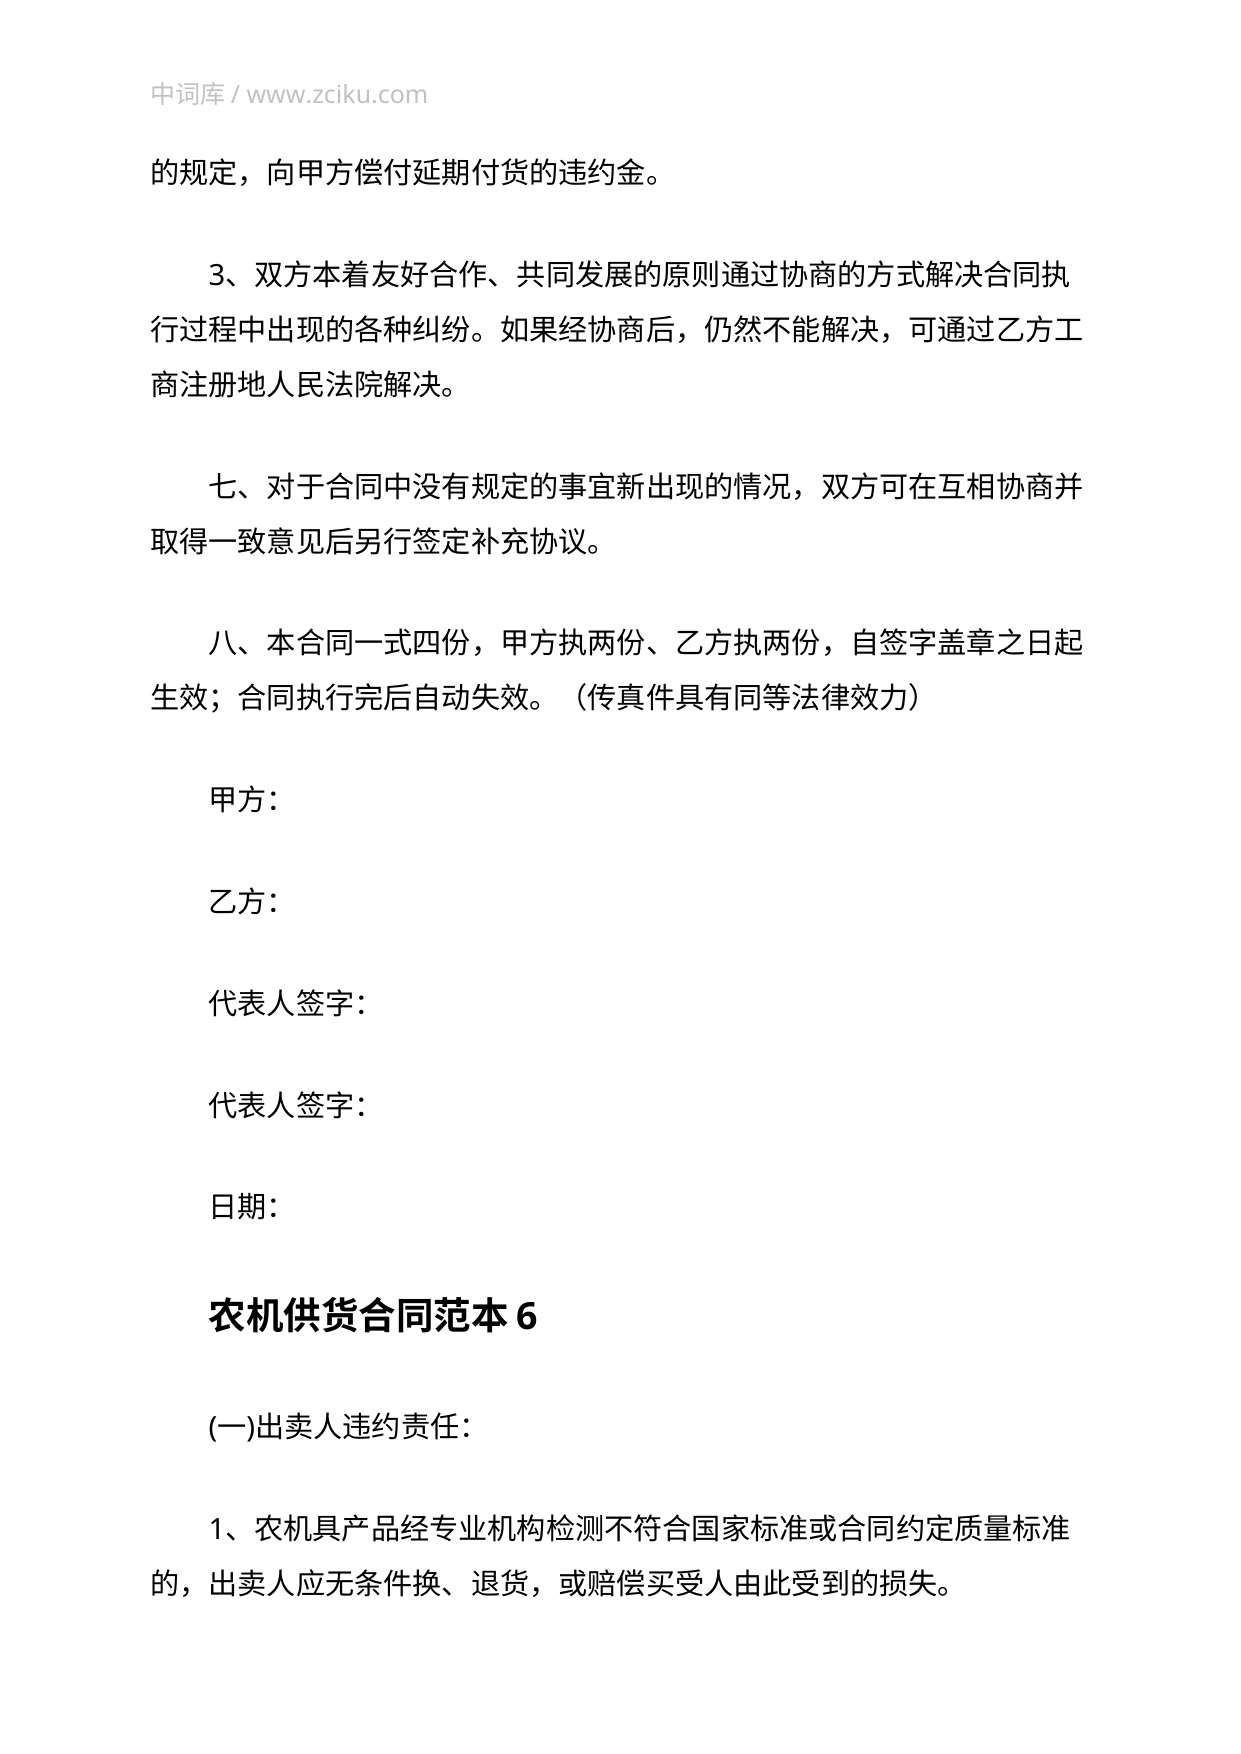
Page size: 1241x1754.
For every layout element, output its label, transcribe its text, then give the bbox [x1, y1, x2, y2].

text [150, 150, 1090, 192]
text 甲方： [150, 777, 1090, 819]
text 农机供货合同范本6 [150, 1286, 1090, 1340]
text 1、农机具产品经专业机构检测不符合国家标准或合同约定质量标准的，出卖人应无条件换、退货，或赔偿买受人由此受到的损失。 [150, 1505, 1090, 1602]
text 日期： [150, 1184, 1090, 1226]
text 七、对于合同中没有规定的事宜新出现的情况，双方可在互相协商并取得一致意见后另行签定补充协议。 [150, 463, 1090, 561]
text 代表人签字： [150, 1082, 1090, 1124]
text (一)出卖人违约责任： [150, 1403, 1090, 1446]
text 代表人签字： [150, 980, 1090, 1023]
text 3、双方本着友好合作、共同发展的原则通过协商的方式解决合同执行过程中出现的各种纠纷。如果经协商后，仍然不能解决，可通过乙方工商注册地人民法院解决。 [150, 252, 1090, 404]
text 八、本合同一式四份，甲方执两份、乙方执两份，自签字盖章之日起生效；合同执行完后自动失效。（传真件具有同等法律效力） [150, 620, 1090, 717]
text 乙方： [150, 878, 1090, 921]
